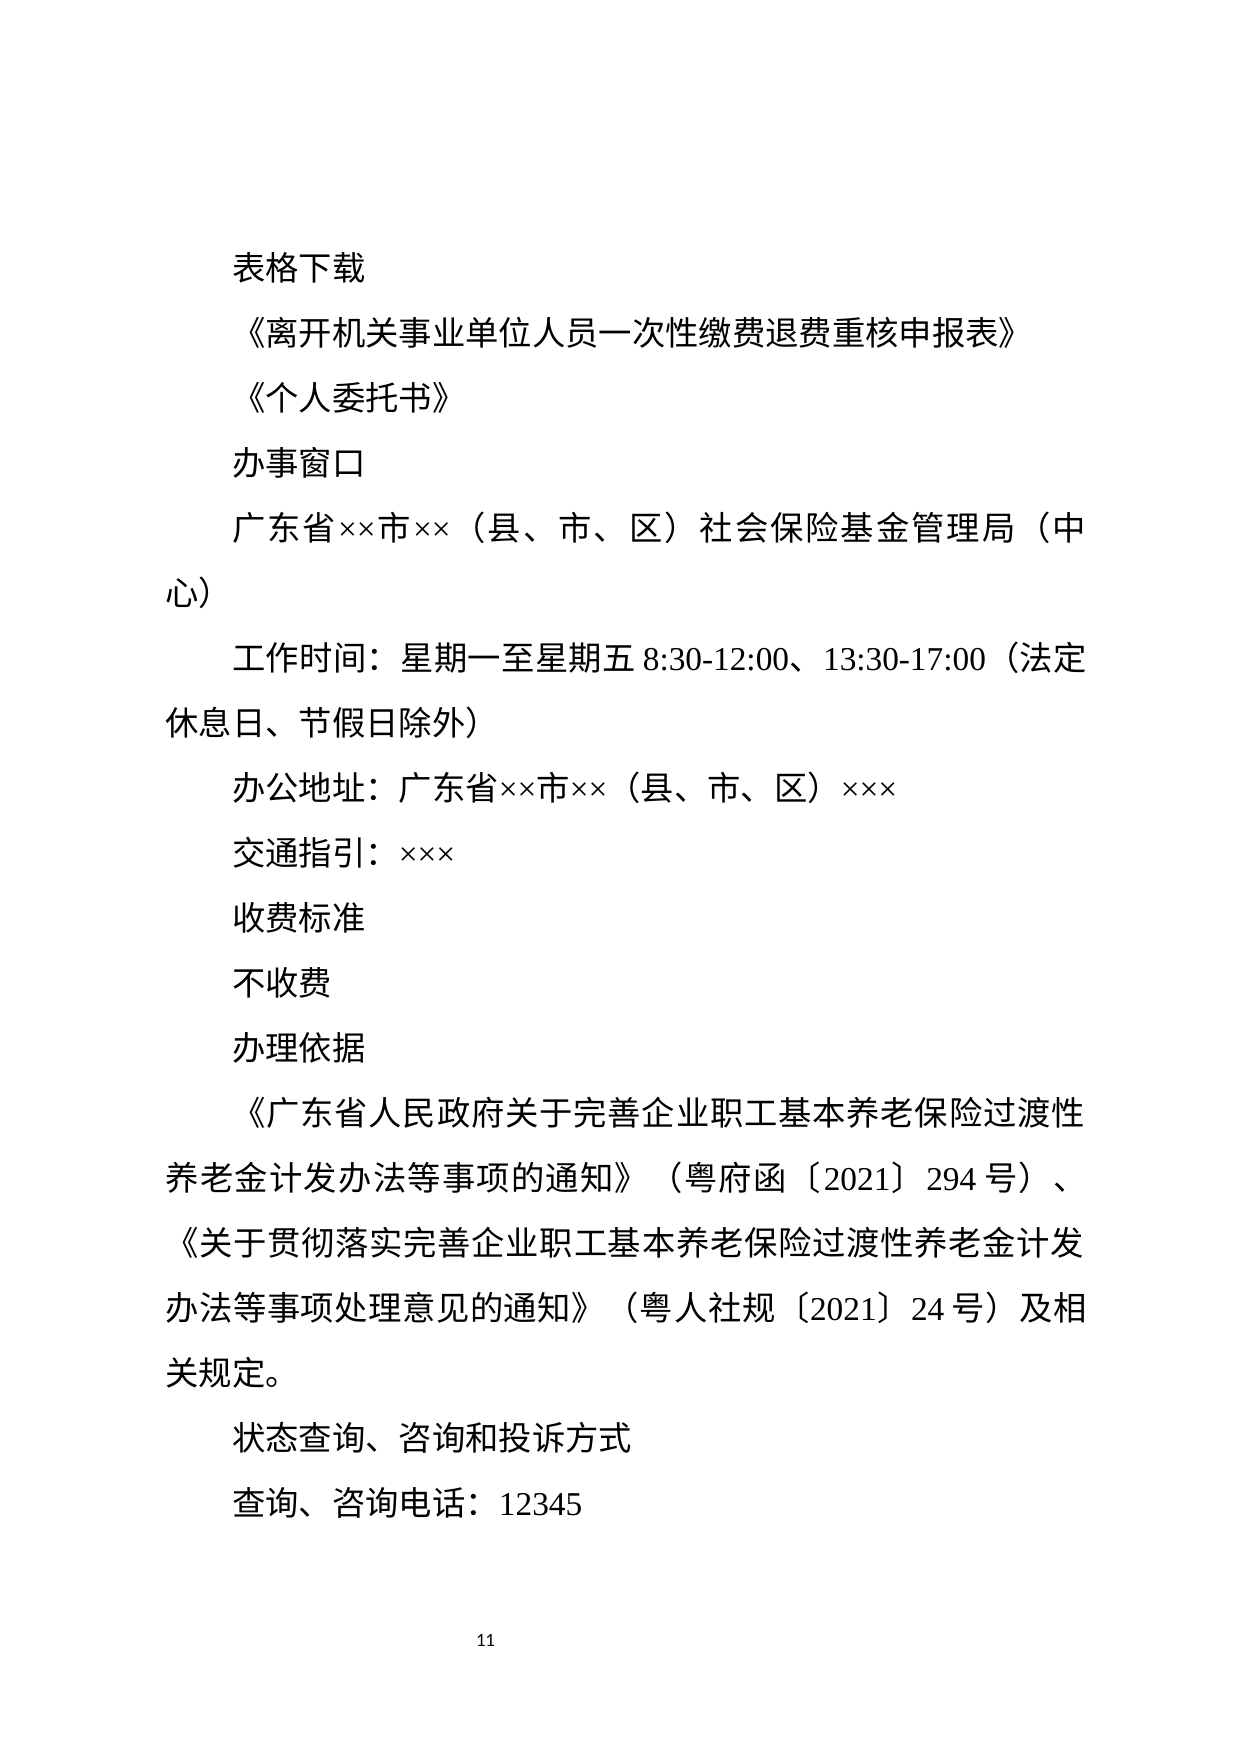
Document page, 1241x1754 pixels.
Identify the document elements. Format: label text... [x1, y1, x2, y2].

text 不收费 [165, 948, 1087, 1013]
text 办公地址：广东省××市××（县、市、区）××× [165, 753, 1087, 818]
text 《个人委托书》 [165, 363, 1087, 428]
text 交通指引：××× [165, 818, 1087, 883]
text 收费标准 [165, 883, 1087, 948]
text 查询、咨询电话：12345 [165, 1468, 1087, 1533]
text 状态查询、咨询和投诉方式 [165, 1403, 1087, 1468]
text 表格下载 [165, 233, 1087, 298]
text 《离开机关事业单位人员一次性缴费退费重核申报表》 [165, 298, 1087, 363]
text 《广东省人民政府关于完善企业职工基本养老保险过渡性养老金计发办法等事项的通知》（粤府函〔2021〕294号）、《关于贯彻落实完善企业职工基本养老保险过渡性养老金计发办法等事项处理意见的通知》（粤人社规〔2021〕24号）及相关规定。 [165, 1078, 1087, 1403]
text 工作时间：星期一至星期五8:30-12:00、13:30-17:00（法定休息日、节假日除外） [165, 623, 1087, 753]
text 广东省××市××（县、市、区）社会保险基金管理局（中心） [165, 493, 1087, 623]
text 办理依据 [165, 1013, 1087, 1078]
text 办事窗口 [165, 428, 1087, 493]
